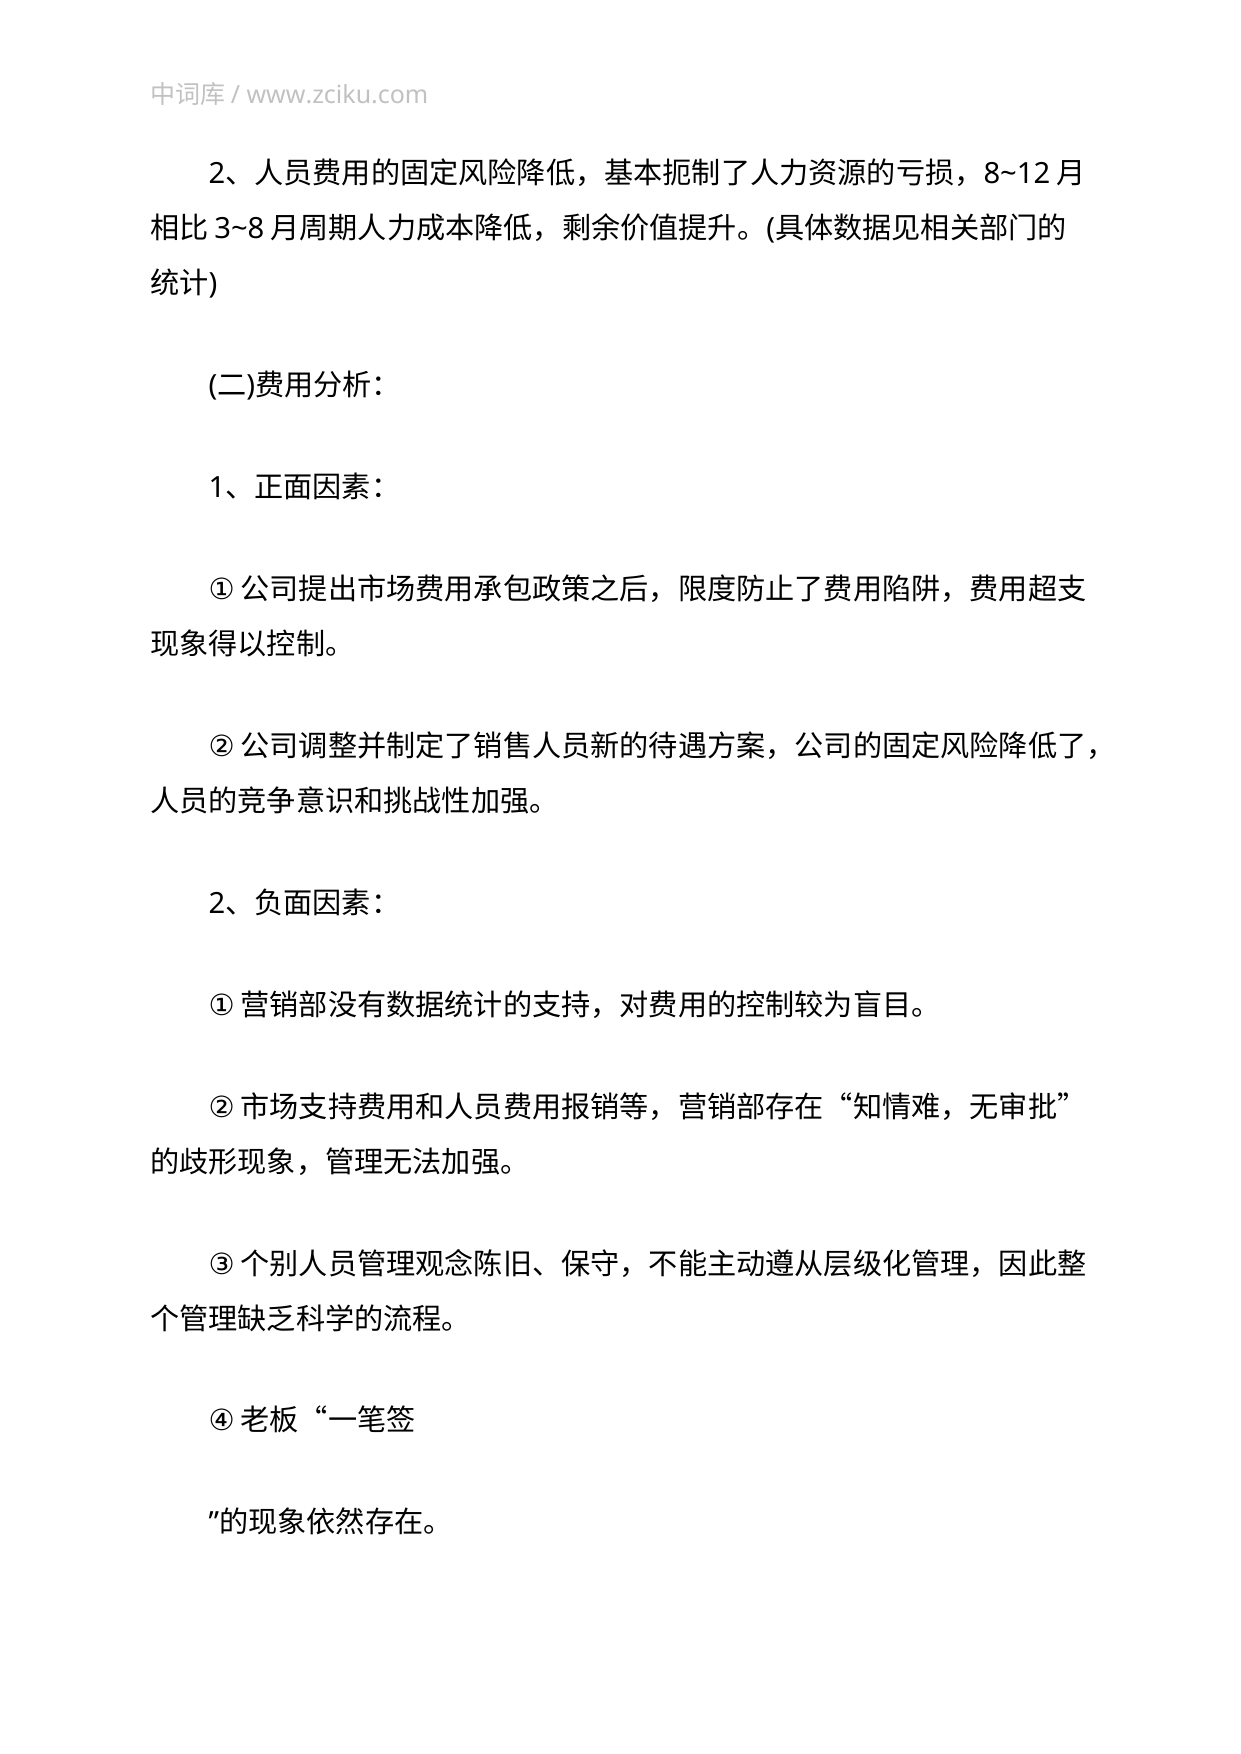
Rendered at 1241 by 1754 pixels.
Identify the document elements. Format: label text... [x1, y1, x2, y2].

text 2、人员费用的固定风险降低，基本扼制了人力资源的亏损，8~12月相比3~8月周期人力成本降低，剩余价值提升。(具体数据见相关部门的统计) [150, 150, 1090, 302]
text ②市场支持费用和人员费用报销等，营销部存在“知情难，无审批”的歧形现象，管理无法加强。 [150, 1083, 1090, 1181]
text ①公司提出市场费用承包政策之后，限度防止了费用陷阱，费用超支现象得以控制。 [150, 566, 1090, 663]
text ②公司调整并制定了销售人员新的待遇方案，公司的固定风险降低了，人员的竞争意识和挑战性加强。 [150, 723, 1090, 820]
text ④老板“一笔签 [150, 1397, 1090, 1439]
text ③个别人员管理观念陈旧、保守，不能主动遵从层级化管理，因此整个管理缺乏科学的流程。 [150, 1240, 1090, 1337]
text ”的现象依然存在。 [150, 1499, 1090, 1541]
text ①营销部没有数据统计的支持，对费用的控制较为盲目。 [150, 981, 1090, 1024]
text 2、负面因素： [150, 879, 1090, 922]
text 1、正面因素： [150, 464, 1090, 506]
text (二)费用分析： [150, 362, 1090, 404]
